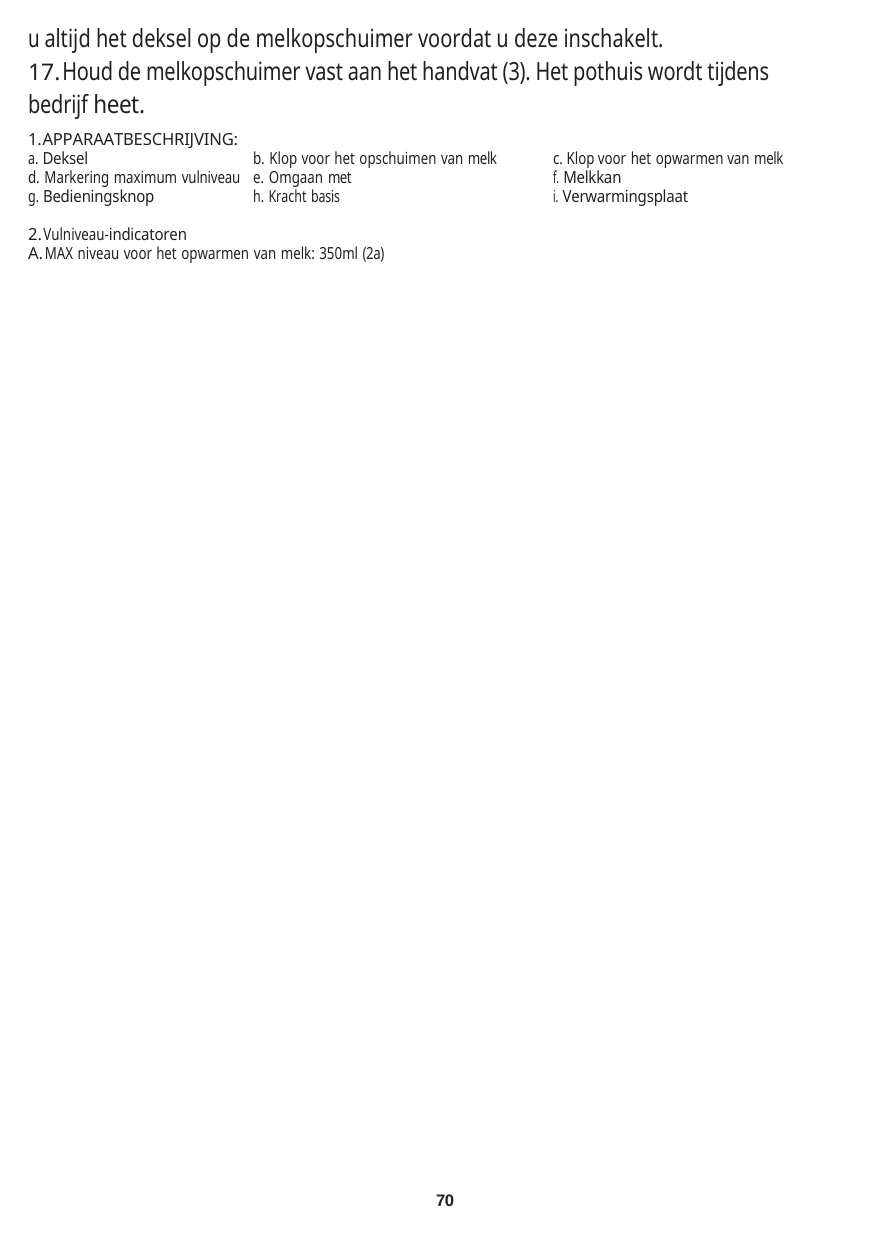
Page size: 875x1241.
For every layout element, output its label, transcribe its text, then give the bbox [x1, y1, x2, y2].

list MAX niveau voor het opwarmen van melk: 350ml (2a) [28, 244, 868, 263]
list Houd de melkopschuimer vast aan het handvat (3). Het pothuis wordt tijdens bedrijf heet. [28, 54, 819, 121]
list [28, 21, 839, 54]
text g. Bedieningsknop h. Kracht basis i. Verwarmingsplaat [28, 187, 868, 206]
subtitle APPARAATBESCHRIJVING: [28, 131, 868, 149]
text a. Deksel b. Klop voor het opschuimen van melk c. Klop voor het opwarmen van melk [28, 149, 868, 168]
text d. Markering maximum vulniveau e. Omgaan met f. Melkkan [28, 168, 868, 187]
list Vulniveau-indicatoren [28, 225, 868, 244]
